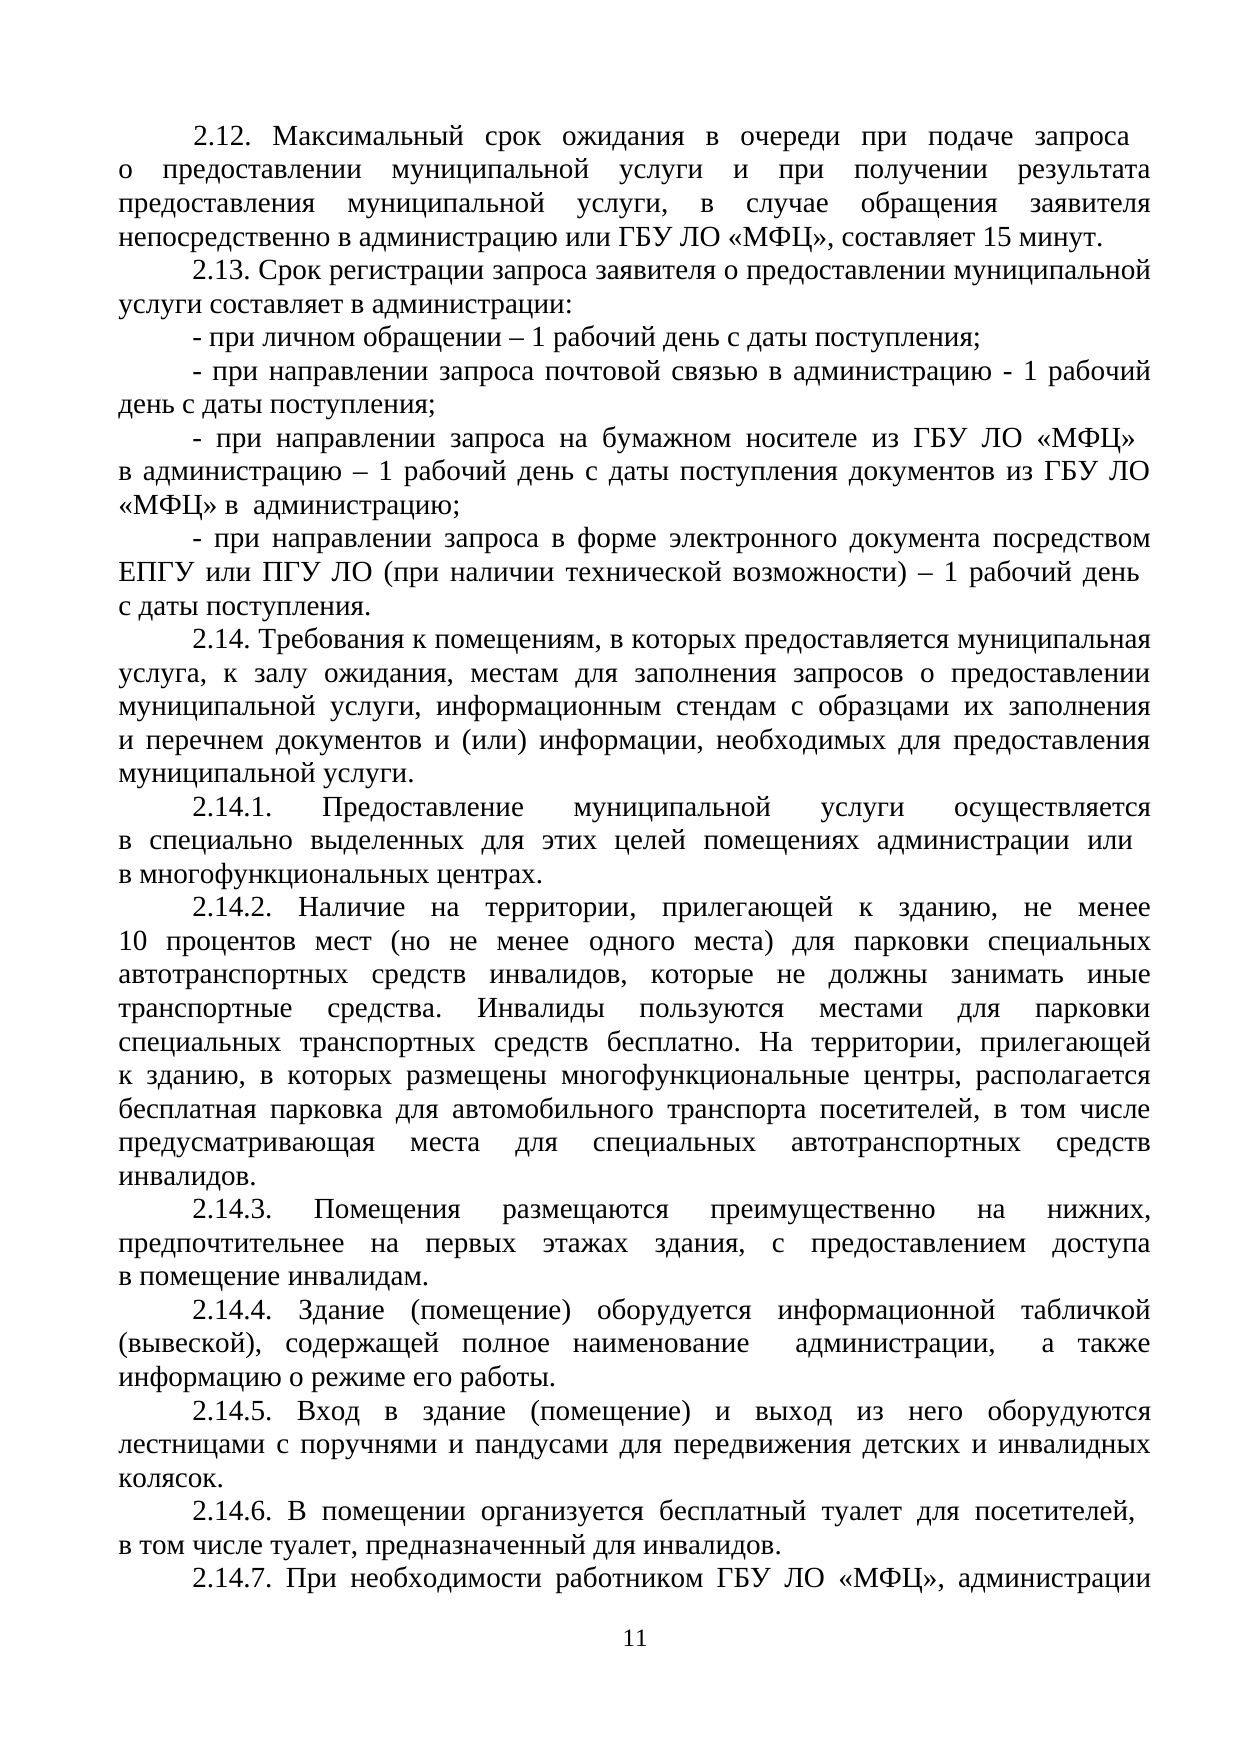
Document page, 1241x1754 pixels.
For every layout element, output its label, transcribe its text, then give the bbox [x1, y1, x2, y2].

text 2.14.5. Вход в здание (помещение) и выход из него оборудуются лестницами с поручнями и пандусами для передвижения детских и инвалидных колясок. [118, 1393, 1152, 1493]
text 2.14.3. Помещения размещаются преимущественно на нижних, предпочтительнее на первых этажах здания, с предоставлением доступа в помещение инвалидам. [118, 1191, 1152, 1292]
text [118, 1560, 1152, 1594]
title - при личном обращении – 1 рабочий день с даты поступления; [118, 319, 1152, 353]
title - при направлении запроса на бумажном носителе из ГБУ ЛО «МФЦ» в администрацию – 1 рабочий день с даты поступления документов из ГБУ ЛО «МФЦ» в администрацию; [118, 420, 1152, 521]
title 2.14. Требования к помещениям, в которых предоставляется муниципальная услуга, к залу ожидания, местам для заполнения запросов о предоставлении муниципальной услуги, информационным стендам с образцами их заполнения и перечнем документов и (или) информации, необходимых для предоставления муниципальной услуги. [118, 621, 1152, 789]
title - при направлении запроса в форме электронного документа посредством ЕПГУ или ПГУ ЛО (при наличии технической возможности) – 1 рабочий день с даты поступления. [118, 521, 1152, 621]
text 2.14.6. В помещении организуется бесплатный туалет для посетителей, в том числе туалет, предназначенный для инвалидов. [118, 1493, 1152, 1560]
text 2.14.2. Наличие на территории, прилегающей к зданию, не менее 10 процентов мест (но не менее одного места) для парковки специальных автотранспортных средств инвалидов, которые не должны занимать иные транспортные средства. Инвалиды пользуются местами для парковки специальных транспортных средств бесплатно. На территории, прилегающей к зданию, в которых размещены многофункциональные центры, располагается бесплатная парковка для автомобильного транспорта посетителей, в том числе предусматривающая места для специальных автотранспортных средств инвалидов. [118, 889, 1152, 1191]
title 2.13. Срок регистрации запроса заявителя о предоставлении муниципальной услуги составляет в администрации: [118, 252, 1152, 319]
text 2.12. Максимальный срок ожидания в очереди при подаче запроса о предоставлении муниципальной услуги и при получении результата предоставления муниципальной услуги, в случае обращения заявителя непосредственно в администрацию или ГБУ ЛО «МФЦ», составляет 15 минут. [118, 118, 1152, 252]
text 2.14.4. Здание (помещение) оборудуется информационной табличкой (вывеской), содержащей полное наименование администрации, а также информацию о режиме его работы. [118, 1292, 1152, 1393]
text 2.14.1. Предоставление муниципальной услуги осуществляется в специально выделенных для этих целей помещениях администрации или в многофункциональных центрах. [118, 789, 1152, 889]
title - при направлении запроса почтовой связью в администрацию - 1 рабочий день с даты поступления; [118, 353, 1152, 420]
